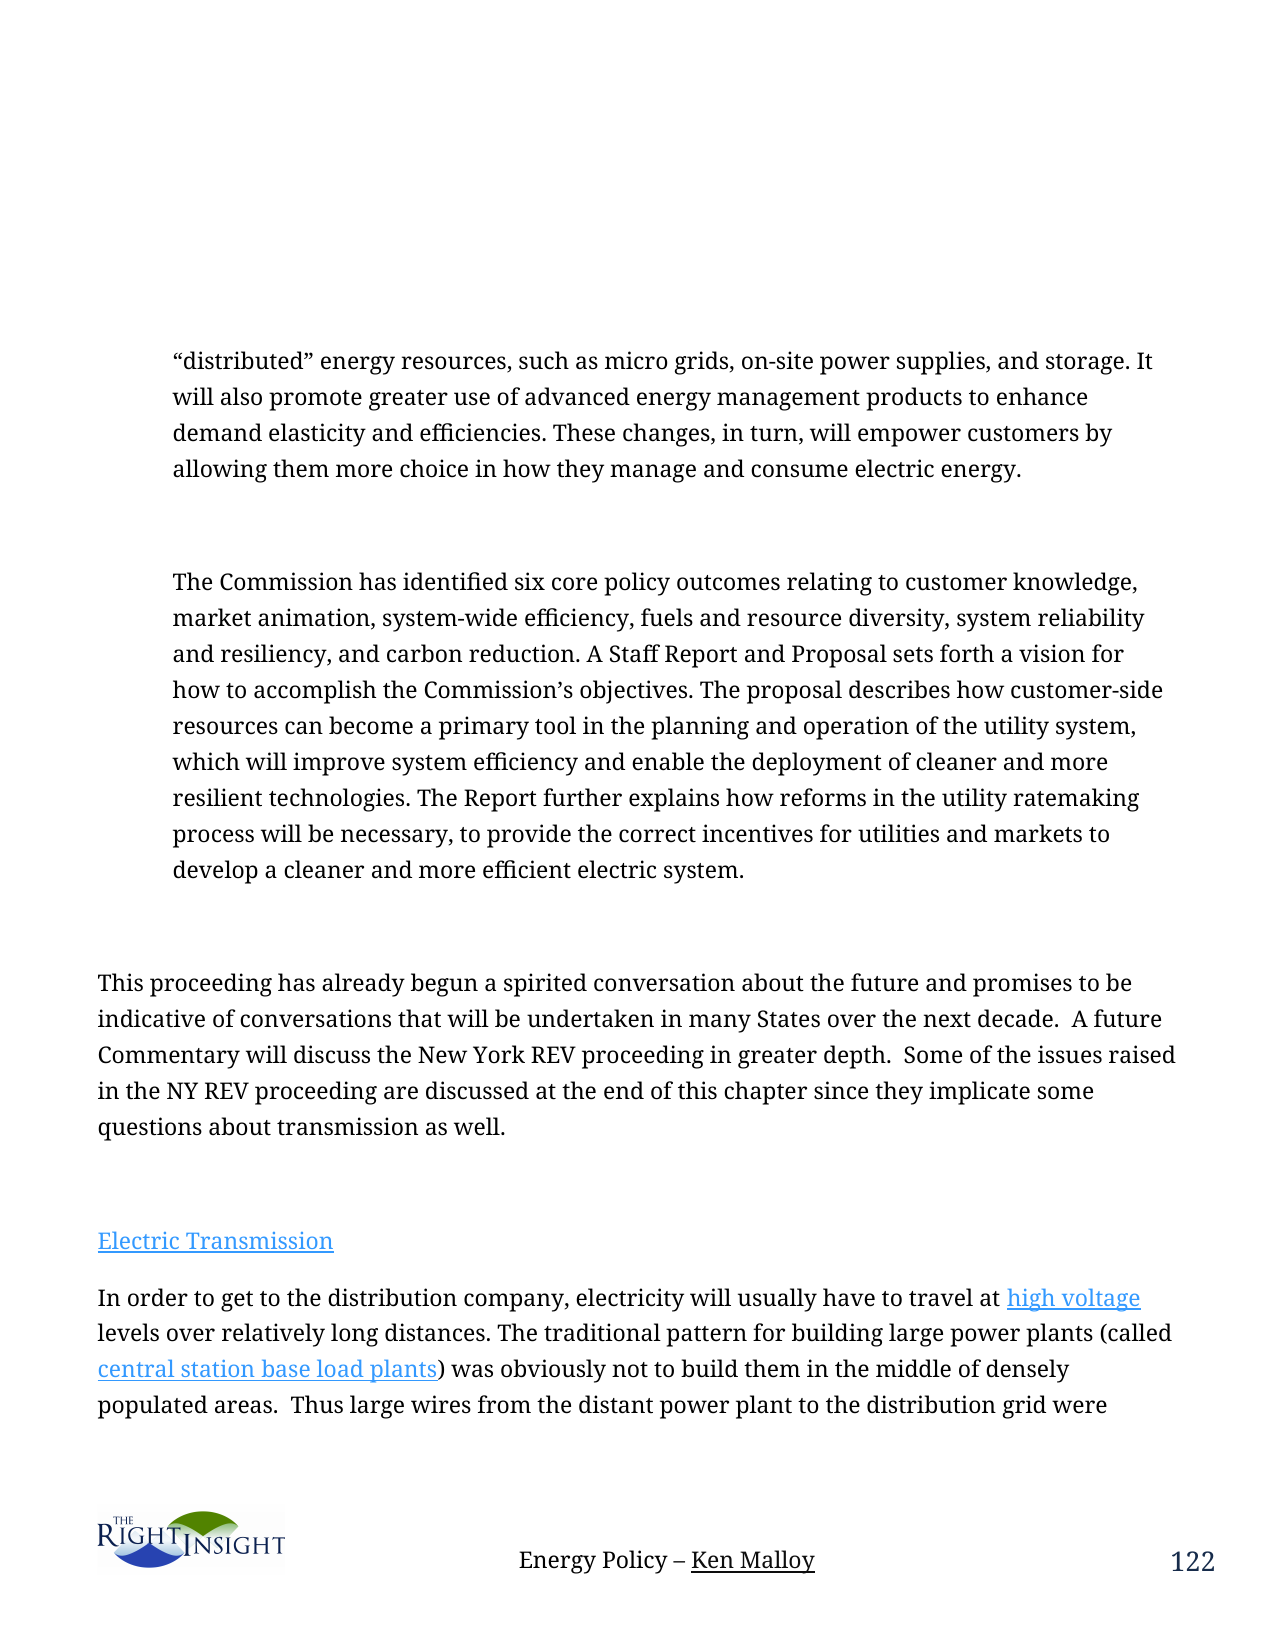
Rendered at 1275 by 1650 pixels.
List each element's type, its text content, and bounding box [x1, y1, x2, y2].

text Electric Transmission [97, 1225, 1177, 1256]
text This proceeding has already begun a spirited conversation about the future and promises to be indicative of conversations that will be undertaken in many States over the next decade. A future Commentary will discuss the New York REV proceeding in greater depth. Some of the issues raised in the NY REV proceeding are discussed at the end of this chapter since they implicate some questions about transmission as well. [97, 967, 1177, 1142]
picture [97, 1504, 285, 1575]
text The Commission has identified six core policy outcomes relating to customer knowledge, market animation, system-wide efficiency, fuels and resource diversity, system reliability and resiliency, and carbon reduction. A Staff Report and Proposal sets forth a vision for how to accomplish the Commission’s objectives. The proposal describes how customer-side resources can become a primary tool in the planning and operation of the utility system, which will improve system efficiency and enable the deployment of cleaner and more resilient technologies. The Report further explains how reforms in the utility ratemaking process will be necessary, to provide the correct incentives for utilities and markets to develop a cleaner and more efficient electric system. [172, 566, 1177, 885]
